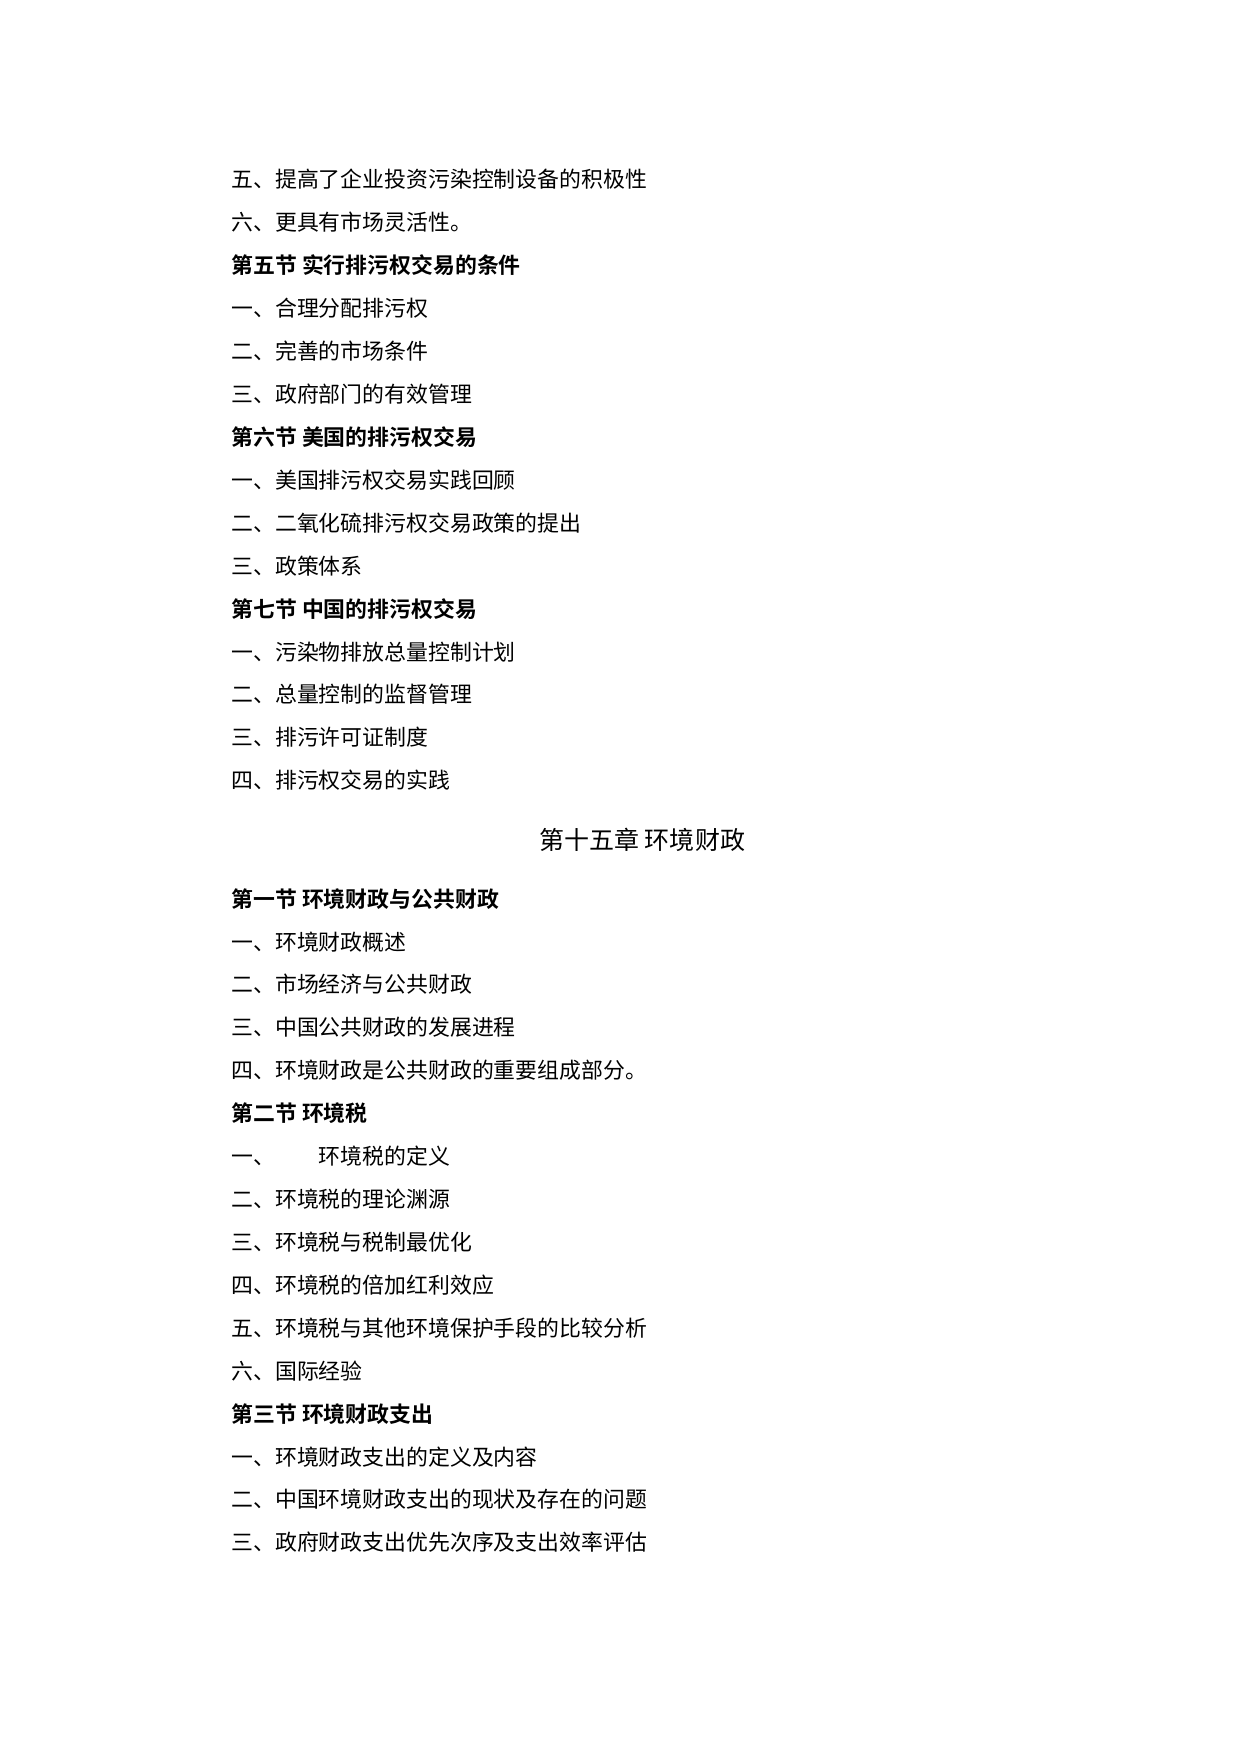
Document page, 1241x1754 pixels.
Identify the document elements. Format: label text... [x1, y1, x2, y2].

text 一、污染物排放总量控制计划 [231, 634, 1053, 667]
text 五、环境税与其他环境保护手段的比较分析 [231, 1310, 1053, 1343]
text 六、国际经验 [231, 1353, 1053, 1386]
text 三、中国公共财政的发展进程 [231, 1010, 1053, 1042]
text 第十五章 环境财政 [231, 806, 1053, 871]
text 三、政府财政支出优先次序及支出效率评估 [231, 1525, 1053, 1557]
text 二、完善的市场条件 [231, 334, 1053, 366]
text 第六节 美国的排污权交易 [231, 419, 1053, 452]
text 二、总量控制的监督管理 [231, 677, 1053, 709]
text 六、更具有市场灵活性。 [231, 205, 1053, 237]
text 四、排污权交易的实践 [231, 763, 1053, 795]
text 五、提高了企业投资污染控制设备的积极性 [231, 162, 1053, 194]
text 一、美国排污权交易实践回顾 [231, 462, 1053, 495]
text 二、中国环境财政支出的现状及存在的问题 [231, 1482, 1053, 1514]
text 三、排污许可证制度 [231, 720, 1053, 752]
text 第五节 实行排污权交易的条件 [231, 248, 1053, 280]
text 四、环境财政是公共财政的重要组成部分。 [231, 1053, 1053, 1085]
text 二、环境税的理论渊源 [231, 1182, 1053, 1214]
text 第一节 环境财政与公共财政 [231, 881, 1053, 914]
text 二、市场经济与公共财政 [231, 967, 1053, 999]
list 环境税的定义 [231, 1139, 1053, 1171]
text 四、环境税的倍加红利效应 [231, 1267, 1053, 1300]
text 第七节 中国的排污权交易 [231, 591, 1053, 624]
text 第二节 环境税 [231, 1096, 1053, 1128]
text 一、环境财政概述 [231, 924, 1053, 957]
text 第三节 环境财政支出 [231, 1396, 1053, 1429]
text 三、政策体系 [231, 548, 1053, 581]
text 一、环境财政支出的定义及内容 [231, 1439, 1053, 1472]
text 三、政府部门的有效管理 [231, 377, 1053, 409]
text 二、二氧化硫排污权交易政策的提出 [231, 505, 1053, 538]
text 三、环境税与税制最优化 [231, 1224, 1053, 1257]
text 一、合理分配排污权 [231, 291, 1053, 323]
